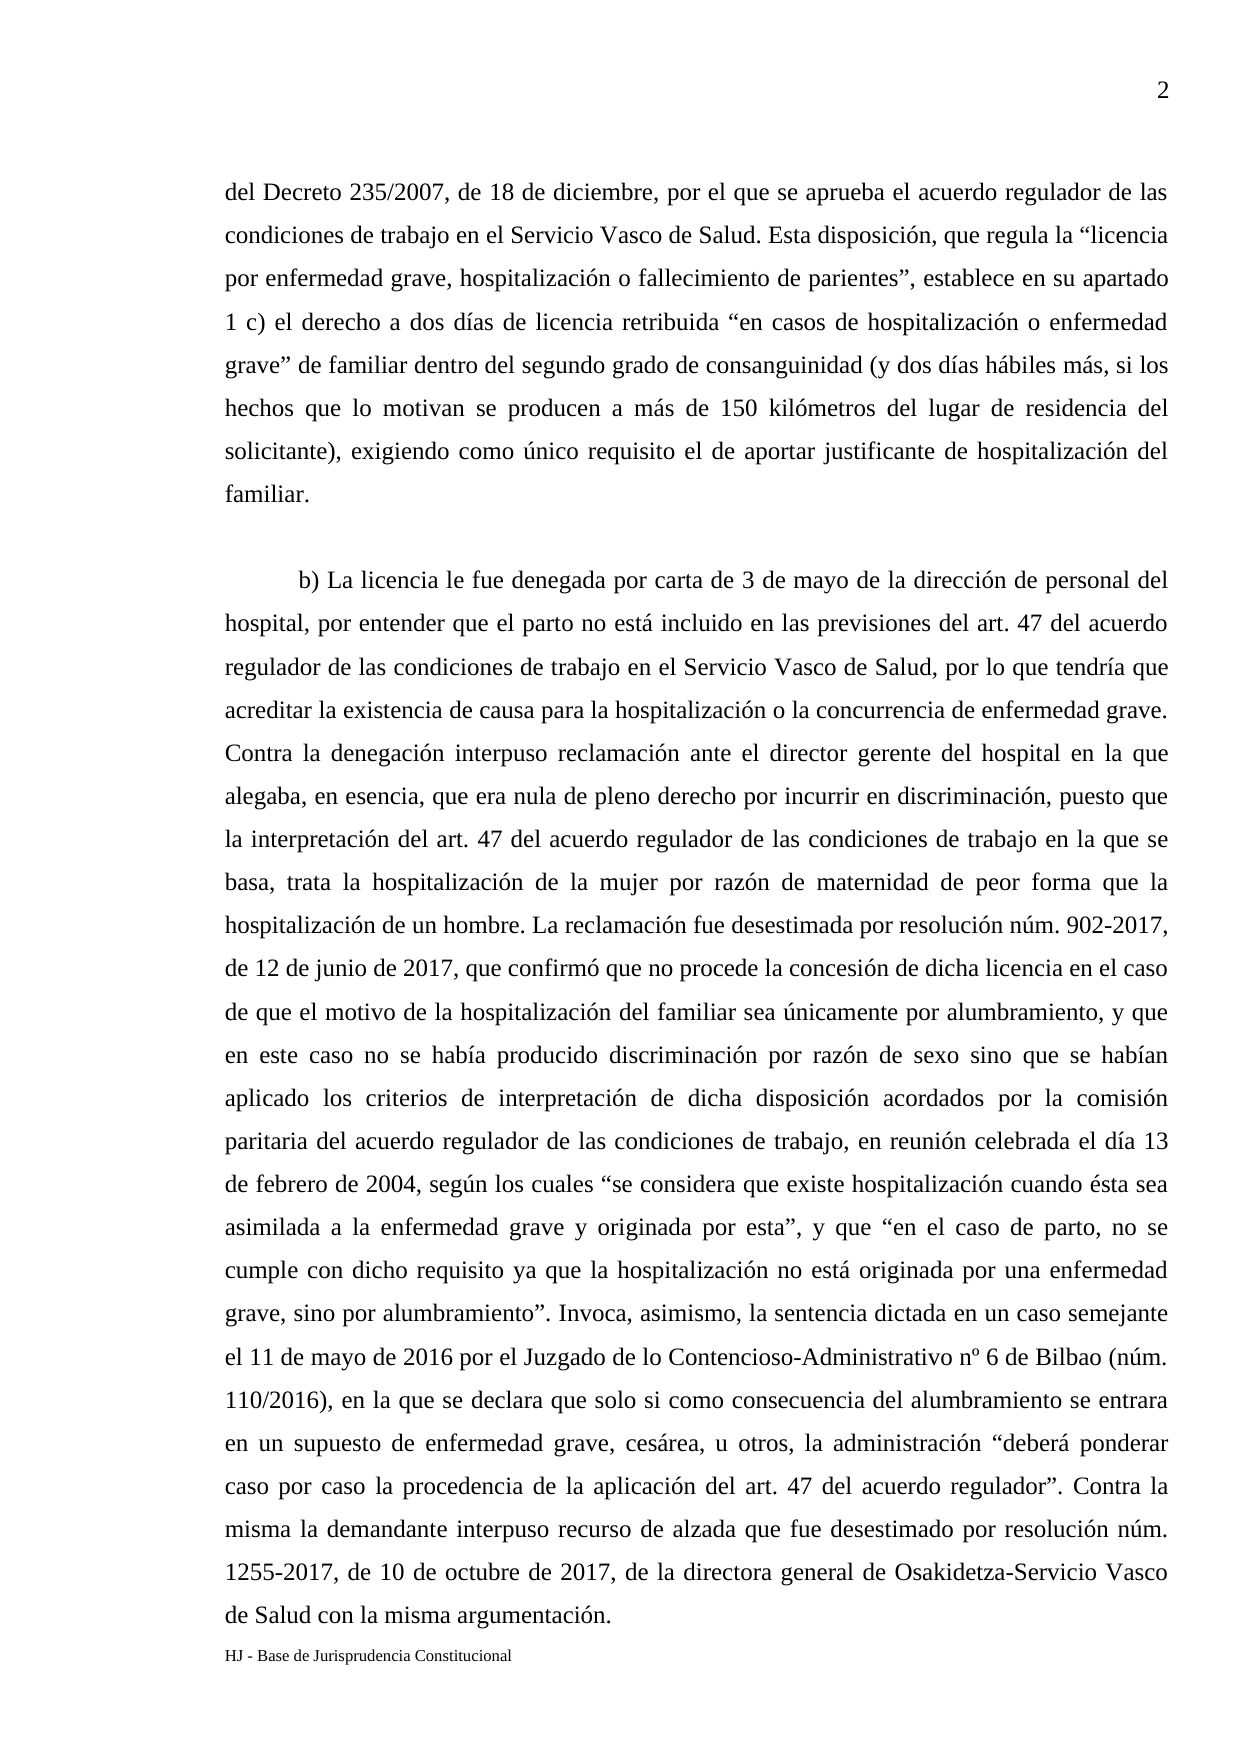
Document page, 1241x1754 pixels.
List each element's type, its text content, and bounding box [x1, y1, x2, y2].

text b) La licencia le fue denegada por carta de 3 de mayo de la dirección de personal del hospital, por entender que el parto no está incluido en las previsiones del art. 47 del acuerdo regulador de las condiciones de trabajo en el Servicio Vasco de Salud, por lo que tendría que acreditar la existencia de causa para la hospitalización o la concurrencia de enfermedad grave. Contra la denegación interpuso reclamación ante el director gerente del hospital en la que alegaba, en esencia, que era nula de pleno derecho por incurrir en discriminación, puesto que la interpretación del art. 47 del acuerdo regulador de las condiciones de trabajo en la que se basa, trata la hospitalización de la mujer por razón de maternidad de peor forma que la hospitalización de un hombre. La reclamación fue desestimada por resolución núm. 902-2017, de 12 de junio de 2017, que confirmó que no procede la concesión de dicha licencia en el caso de que el motivo de la hospitalización del familiar sea únicamente por alumbramiento, y que en este caso no se había producido discriminación por razón de sexo sino que se habían aplicado los criterios de interpretación de dicha disposición acordados por la comisión paritaria del acuerdo regulador de las condiciones de trabajo, en reunión celebrada el día 13 de febrero de 2004, según los cuales “se considera que existe hospitalización cuando ésta sea asimilada a la enfermedad grave y originada por esta”, y que “en el caso de parto, no se cumple con dicho requisito ya que la hospitalización no está originada por una enfermedad grave, sino por alumbramiento”. Invoca, asimismo, la sentencia dictada en un caso semejante el 11 de mayo de 2016 por el Juzgado de lo Contencioso-Administrativo nº 6 de Bilbao (núm. 110/2016), en la que se declara que solo si como consecuencia del alumbramiento se entrara en un supuesto de enfermedad grave, cesárea, u otros, la administración “deberá ponderar caso por caso la procedencia de la aplicación del art. 47 del acuerdo regulador”. Contra la misma la demandante interpuso recurso de alzada que fue desestimado por resolución núm. 1255-2017, de 10 de octubre de 2017, de la directora general de Osakidetza-Servicio Vasco de Salud con la misma argumentación. [224, 565, 1169, 1629]
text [224, 177, 1169, 508]
